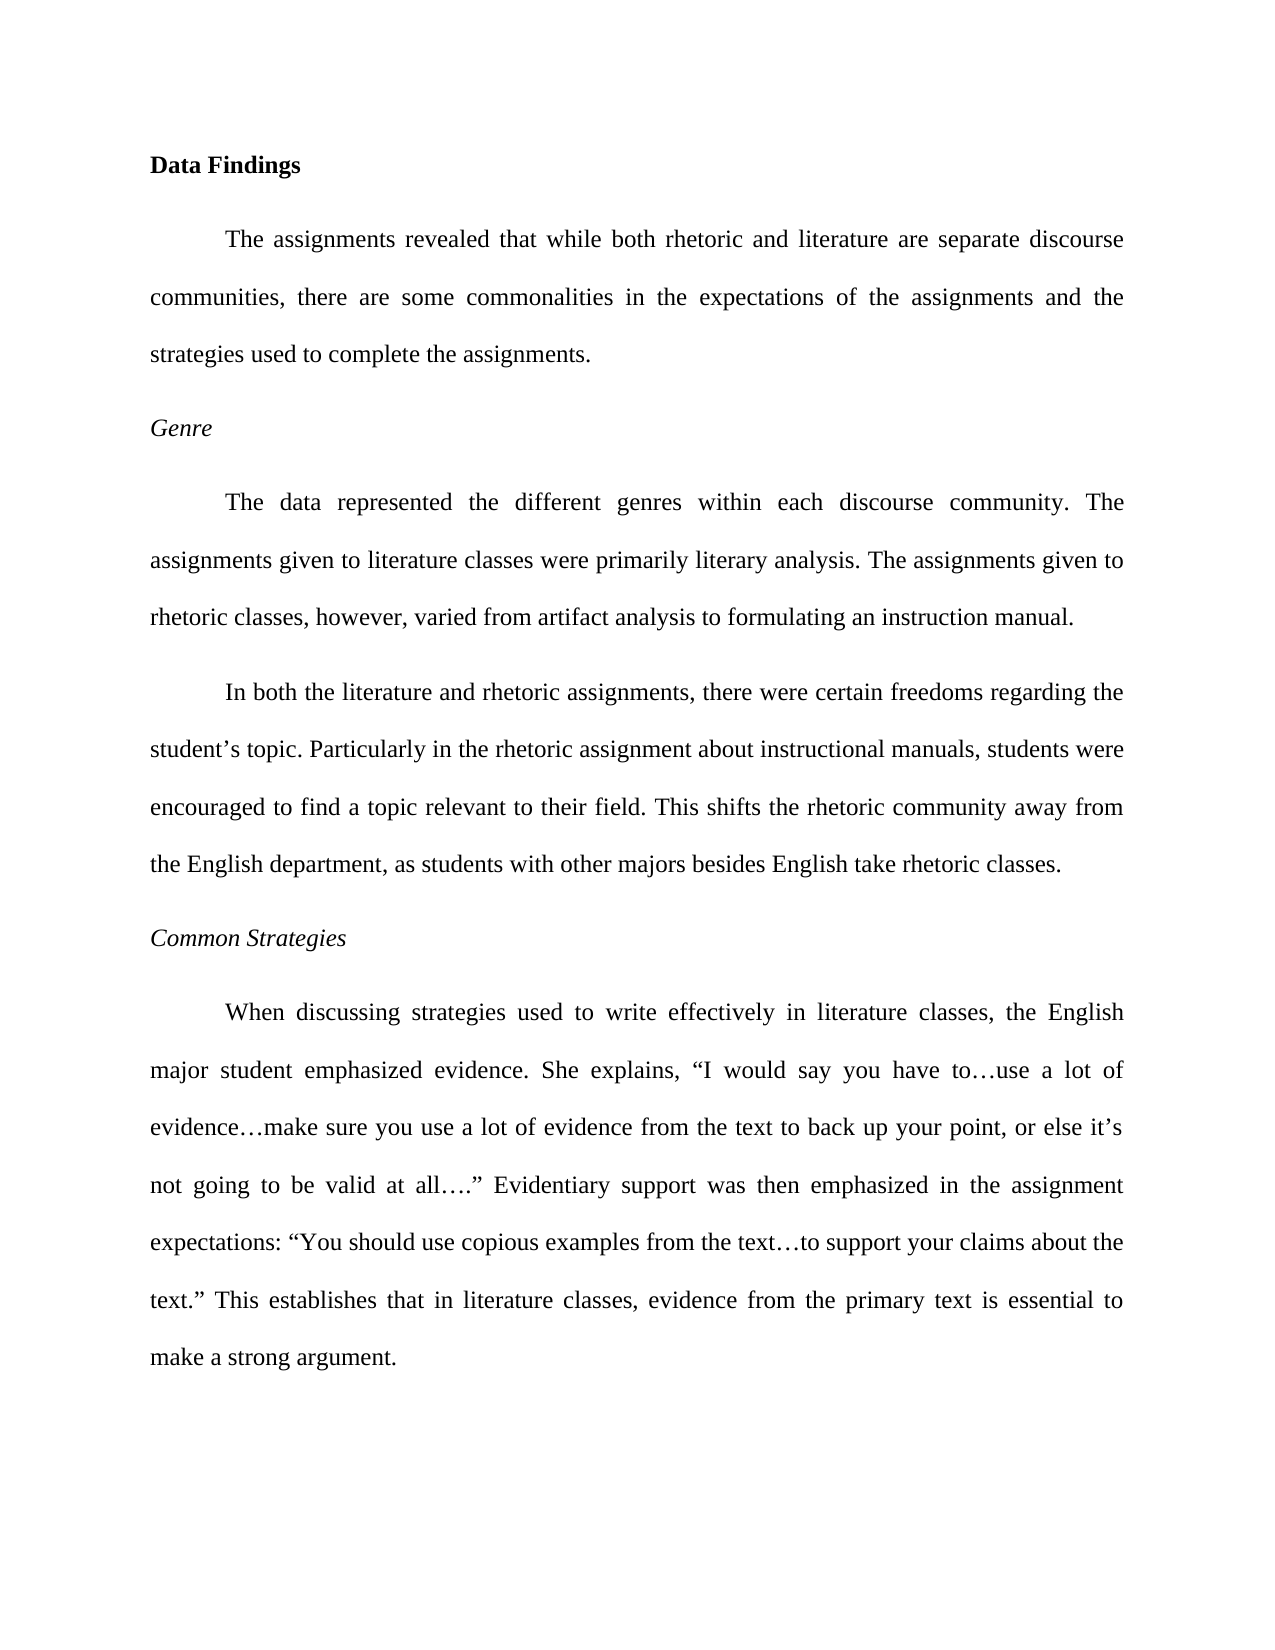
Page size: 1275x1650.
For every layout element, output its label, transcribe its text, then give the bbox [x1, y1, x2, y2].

text Data Findings [150, 150, 1125, 179]
text In both the literature and rhetoric assignments, there were certain freedoms regarding the student’s topic. Particularly in the rhetoric assignment about instructional manuals, students were encouraged to find a topic relevant to their field. This shifts the rhetoric community away from the English department, as students with other majors besides English take rhetoric classes. [150, 677, 1125, 878]
text Genre [150, 413, 1125, 442]
text Common Strategies [150, 923, 1125, 952]
text When discussing strategies used to write effectively in literature classes, the English major student emphasized evidence. She explains, “I would say you have to…use a lot of evidence…make sure you use a lot of evidence from the text to back up your point, or else it’s not going to be valid at all….” Evidentiary support was then emphasized in the assignment expectations: “You should use copious examples from the text…to support your claims about the text.” This establishes that in literature classes, evidence from the primary text is essential to make a strong argument. [150, 997, 1125, 1371]
text The data represented the different genres within each discourse community. The assignments given to literature classes were primarily literary analysis. The assignments given to rhetoric classes, however, varied from artifact analysis to formulating an instruction manual. [150, 487, 1125, 631]
text The assignments revealed that while both rhetoric and literature are separate discourse communities, there are some commonalities in the expectations of the assignments and the strategies used to complete the assignments. [150, 224, 1125, 368]
